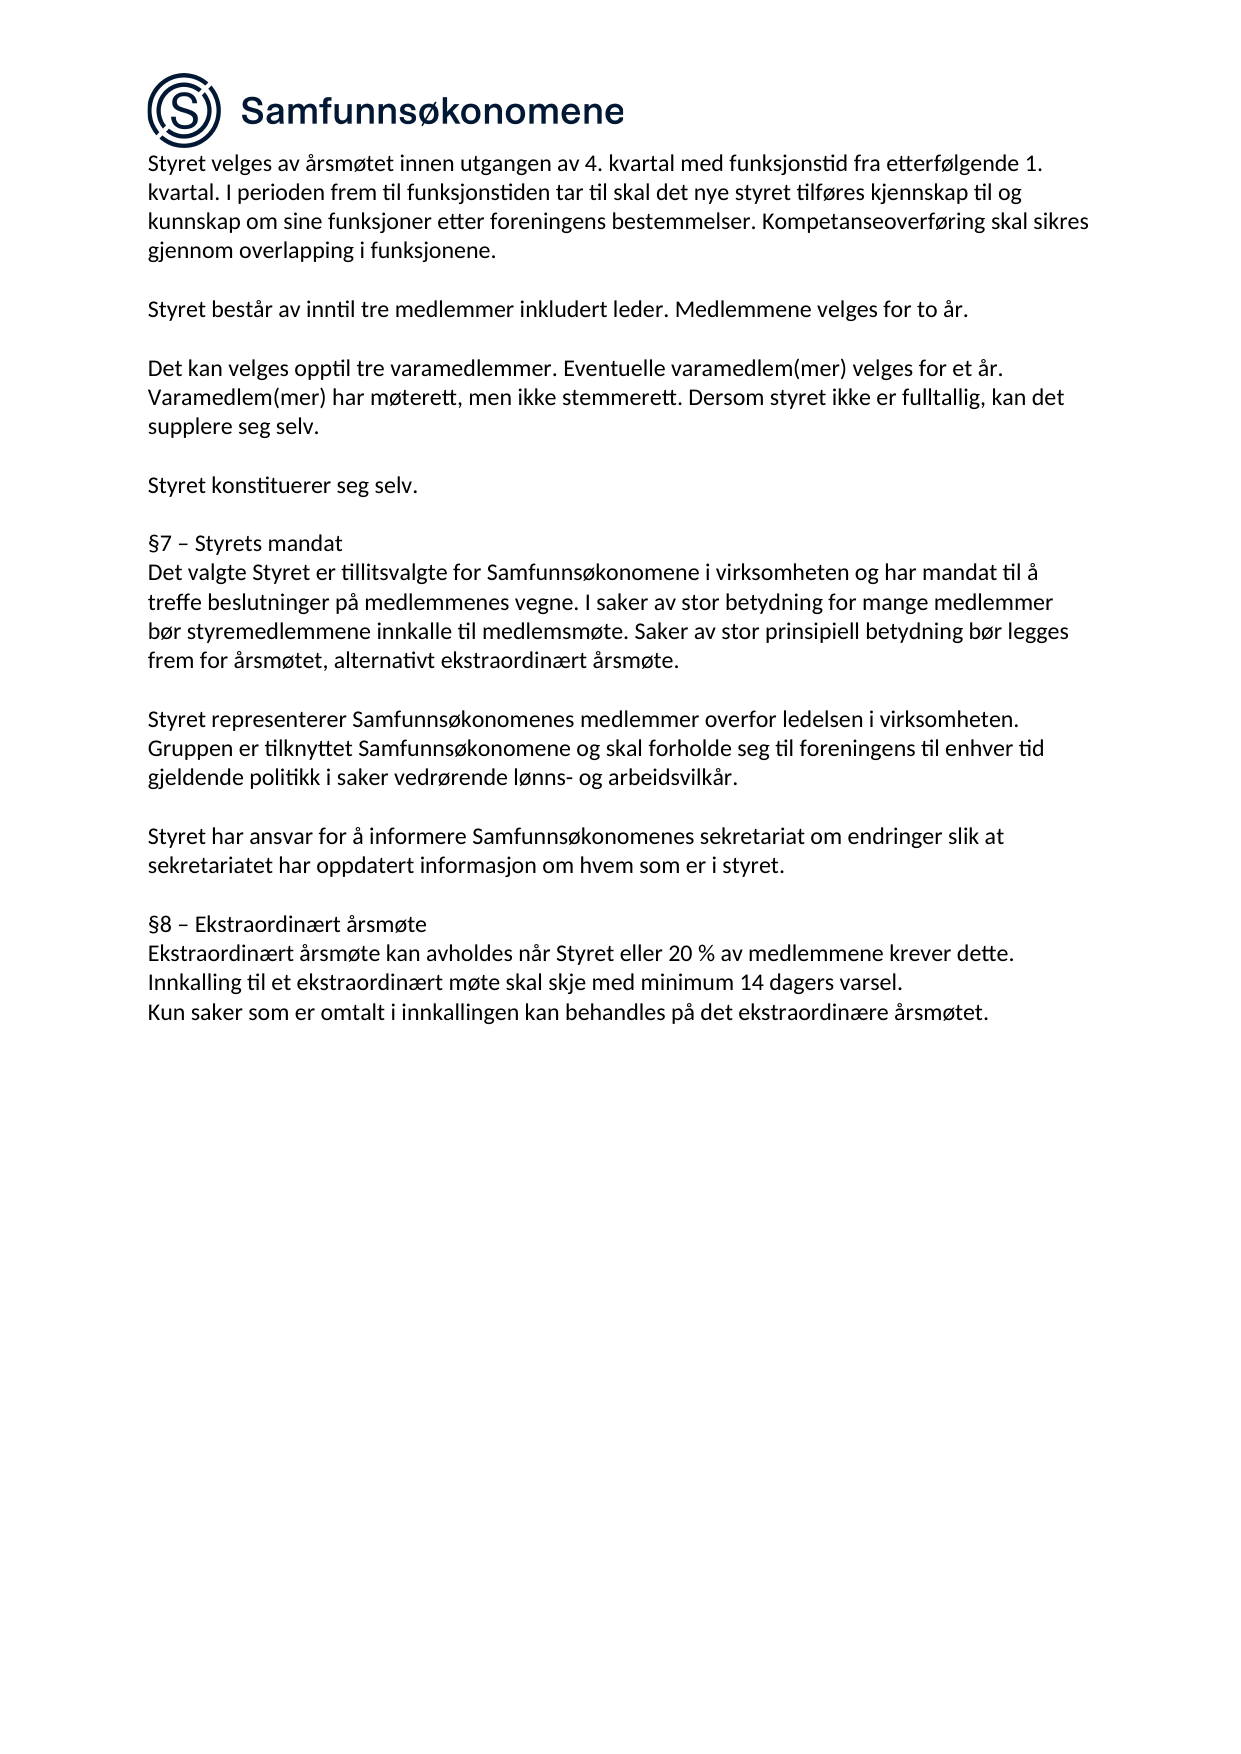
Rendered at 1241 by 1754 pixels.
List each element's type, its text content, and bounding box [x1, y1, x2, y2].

text §8 – Ekstraordinært årsmøte [148, 909, 1092, 938]
text Styret har ansvar for å informere Samfunnsøkonomenes sekretariat om endringer slik at sekretariatet har oppdatert informasjon om hvem som er i styret. [148, 821, 1092, 879]
text Styret består av inntil tre medlemmer inkludert leder. Medlemmene velges for to år. [148, 294, 1092, 323]
text Gruppen er tilknyttet Samfunnsøkonomene og skal forholde seg til foreningens til enhver tid gjeldende politikk i saker vedrørende lønns- og arbeidsvilkår. [148, 733, 1092, 792]
text Kun saker som er omtalt i innkallingen kan behandles på det ekstraordinære årsmøtet. [148, 997, 1092, 1026]
text Det kan velges opptil tre varamedlemmer. Eventuelle varamedlem(mer) velges for et år. Varamedlem(mer) har møterett, men ikke stemmerett. Dersom styret ikke er fulltallig, kan det supplere seg selv. [148, 353, 1092, 440]
text Styret representerer Samfunnsøkonomenes medlemmer overfor ledelsen i virksomheten. [148, 704, 1092, 733]
text Styret konstituerer seg selv. [148, 470, 1092, 499]
text Ekstraordinært årsmøte kan avholdes når Styret eller 20 % av medlemmene krever dette. Innkalling til et ekstraordinært møte skal skje med minimum 14 dagers varsel. [148, 938, 1092, 997]
text Det valgte Styret er tillitsvalgte for Samfunnsøkonomene i virksomheten og har mandat til å treffe beslutninger på medlemmenes vegne. I saker av stor betydning for mange medlemmer bør styremedlemmene innkalle til medlemsmøte. Saker av stor prinsipiell betydning bør legges frem for årsmøtet, alternativt ekstraordinært årsmøte. [148, 557, 1092, 674]
picture [147, 73, 624, 148]
text Styret velges av årsmøtet innen utgangen av 4. kvartal med funksjonstid fra etterfølgende 1. kvartal. I perioden frem til funksjonstiden tar til skal det nye styret tilføres kjennskap til og kunnskap om sine funksjoner etter foreningens bestemmelser. Kompetanseoverføring skal sikres gjennom overlapping i funksjonene. [148, 148, 1092, 265]
text §7 – Styrets mandat [148, 528, 1092, 557]
